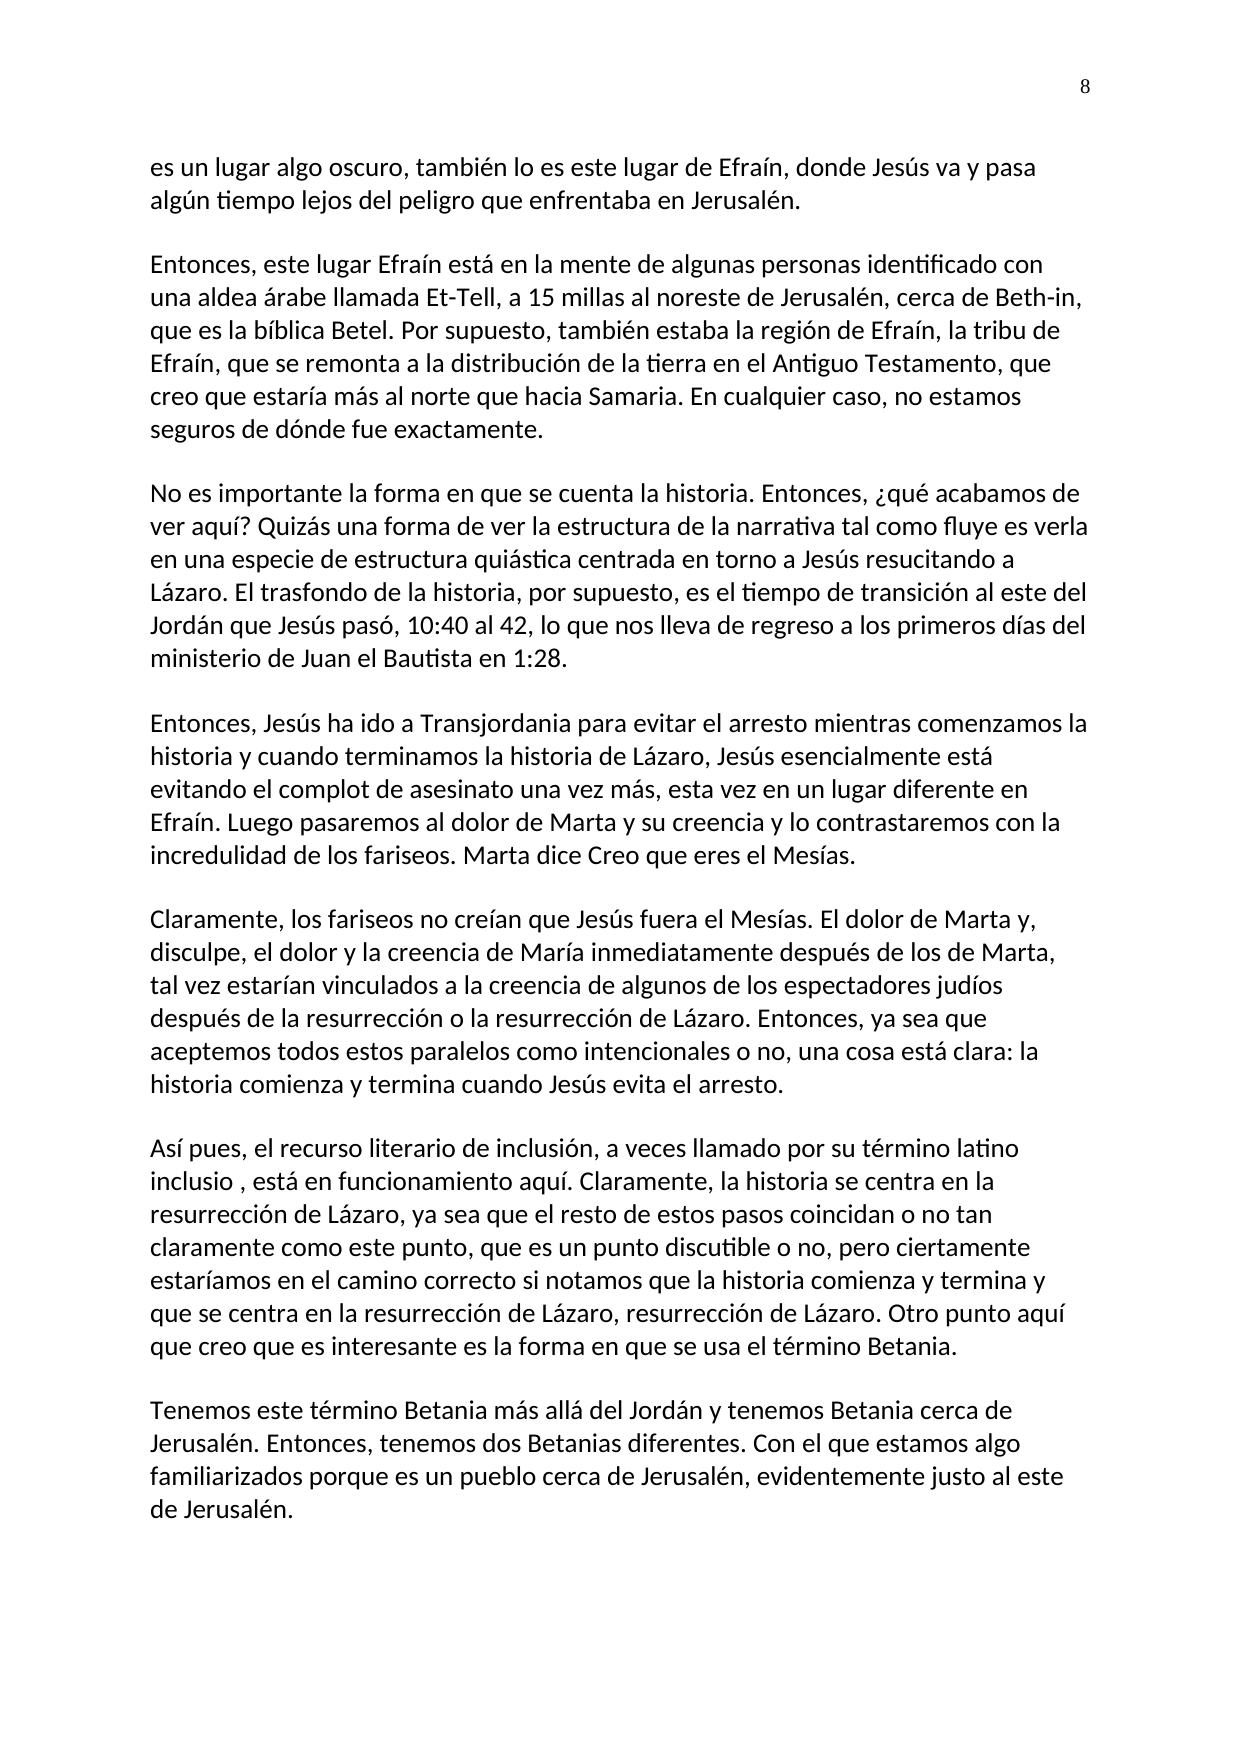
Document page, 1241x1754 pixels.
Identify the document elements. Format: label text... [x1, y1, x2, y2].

text No es importante la forma en que se cuenta la historia. Entonces, ¿qué acabamos de ver aquí? Quizás una forma de ver la estructura de la narrativa tal como fluye es verla en una especie de estructura quiástica centrada en torno a Jesús resucitando a Lázaro. El trasfondo de la historia, por supuesto, es el tiempo de transición al este del Jordán que Jesús pasó, 10:40 al 42, lo que nos lleva de regreso a los primeros días del ministerio de Juan el Bautista en 1:28. [150, 476, 1090, 674]
text Entonces, este lugar Efraín está en la mente de algunas personas identificado con una aldea árabe llamada Et-Tell, a 15 millas al noreste de Jerusalén, cerca de Beth-in, que es la bíblica Betel. Por supuesto, también estaba la región de Efraín, la tribu de Efraín, que se remonta a la distribución de la tierra en el Antiguo Testamento, que creo que estaría más al norte que hacia Samaria. En cualquier caso, no estamos seguros de dónde fue exactamente. [150, 247, 1090, 445]
text Tenemos este término Betania más allá del Jordán y tenemos Betania cerca de Jerusalén. Entonces, tenemos dos Betanias diferentes. Con el que estamos algo familiarizados porque es un pueblo cerca de Jerusalén, evidentemente justo al este de Jerusalén. [150, 1393, 1090, 1526]
text Claramente, los fariseos no creían que Jesús fuera el Mesías. El dolor de Marta y, disculpe, el dolor y la creencia de María inmediatamente después de los de Marta, tal vez estarían vinculados a la creencia de algunos de los espectadores judíos después de la resurrección o la resurrección de Lázaro. Entonces, ya sea que aceptemos todos estos paralelos como intencionales o no, una cosa está clara: la historia comienza y termina cuando Jesús evita el arresto. [150, 902, 1090, 1100]
text Así pues, el recurso literario de inclusión, a veces llamado por su término latino inclusio , está en funcionamiento aquí. Claramente, la historia se centra en la resurrección de Lázaro, ya sea que el resto de estos pasos coincidan o no tan claramente como este punto, que es un punto discutible o no, pero ciertamente estaríamos en el camino correcto si notamos que la historia comienza y termina y que se centra en la resurrección de Lázaro, resurrección de Lázaro. Otro punto aquí que creo que es interesante es la forma en que se usa el término Betania. [150, 1131, 1090, 1362]
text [150, 150, 1090, 216]
text Entonces, Jesús ha ido a Transjordania para evitar el arresto mientras comenzamos la historia y cuando terminamos la historia de Lázaro, Jesús esencialmente está evitando el complot de asesinato una vez más, esta vez en un lugar diferente en Efraín. Luego pasaremos al dolor de Marta y su creencia y lo contrastaremos con la incredulidad de los fariseos. Marta dice Creo que eres el Mesías. [150, 706, 1090, 871]
